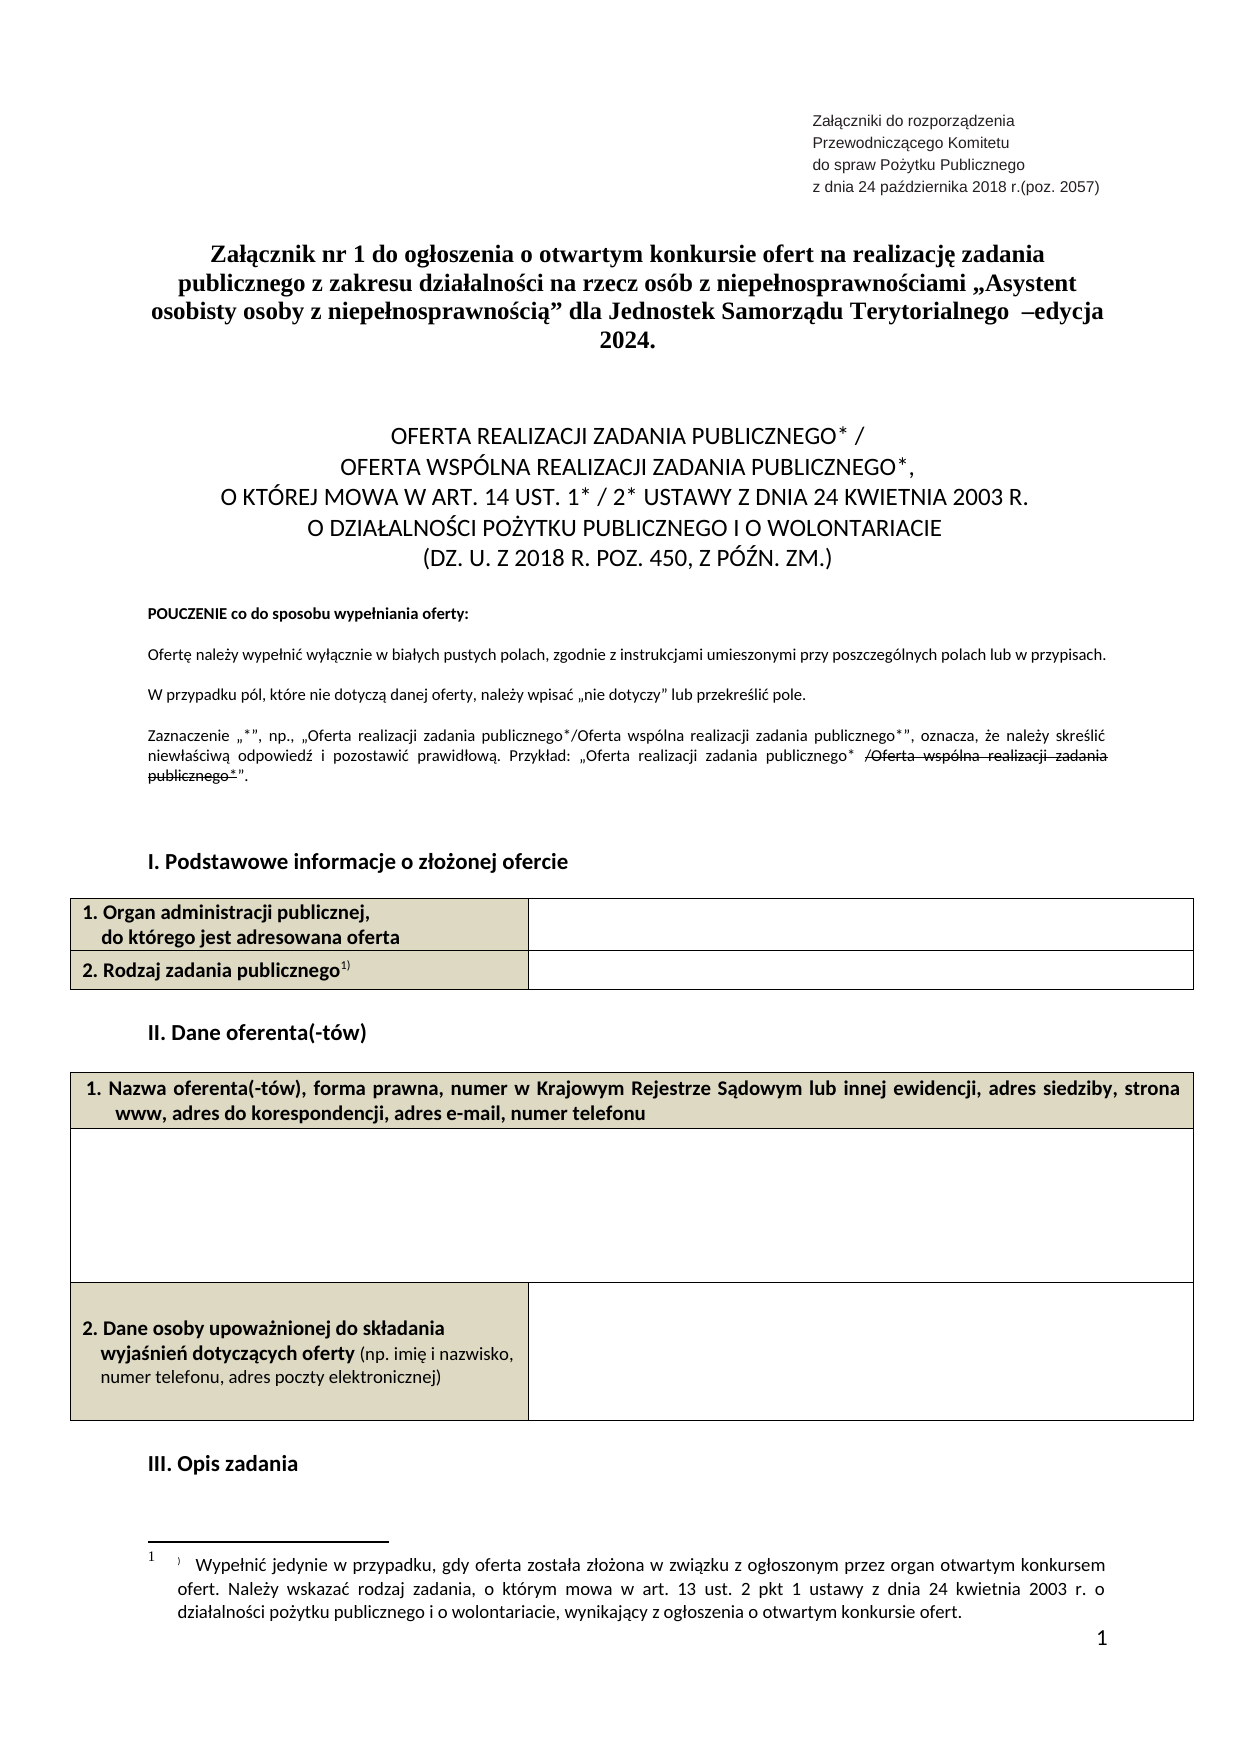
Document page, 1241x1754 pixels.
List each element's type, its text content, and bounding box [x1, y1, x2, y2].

table_cell [529, 951, 1193, 989]
text W przypadku pól, które nie dotyczą danej oferty, należy wpisać „nie dotyczy” lub przekreślić pole. [148, 684, 1107, 705]
text I. Podstawowe informacje o złożonej ofercie [148, 847, 1107, 875]
table_header 1. Nazwa oferenta(-tów), forma prawna, numer w Krajowym Rejestrze Sądowym lub innej ewidencji, adres siedziby, strona www, adres do korespondencji, adres e-mail, numer telefonu [71, 1073, 1193, 1128]
text Zaznaczenie „*”, np., „Oferta realizacji zadania publicznego*/Oferta wspólna realizacji zadania publicznego*”, oznacza, że należy skreślić niewłaściwą odpowiedź i pozostawić prawidłową. Przykład: „Oferta realizacji zadania publicznego* /Oferta wspólna realizacji zadania publicznego*”. [148, 725, 1107, 786]
text II. Dane oferenta(-tów) [148, 1018, 1107, 1046]
table_header [529, 899, 1193, 950]
text OFERTA REALIZACJI ZADANIA PUBLICZNEGO* / [148, 420, 1107, 451]
text Załączniki do rozporządzenia Przewodniczącego Komitetu do spraw Pożytku Publicznego z dnia 24 października 2018 r.(poz. 2057) [812, 112, 1107, 196]
text Ofertę należy wypełnić wyłącznie w białych pustych polach, zgodnie z instrukcjami umieszonymi przy poszczególnych polach lub w przypisach. [148, 644, 1107, 664]
text O KTÓREJ MOWA W ART. 14 UST. 1* / 2* USTAWY Z DNIA 24 KWIETNIA 2003 R. O DZIAŁALNOŚCI POŻYTKU PUBLICZNEGO I O WOLONTARIACIE (DZ. U. Z 2018 R. POZ. 450, Z PÓŹN. ZM.) [148, 481, 1107, 573]
text POUCZENIE co do sposobu wypełniania oferty: [148, 603, 1107, 623]
table_cell 2. Dane osoby upoważnionej do składania wyjaśnień dotyczących oferty (np. imię i nazwisko, numer telefonu, adres poczty elektronicznej) [71, 1283, 528, 1420]
table_cell 2. Rodzaj zadania publicznego) [71, 951, 528, 989]
text OFERTA WSPÓLNA REALIZACJI ZADANIA PUBLICZNEGO*, [148, 451, 1107, 481]
text III. Opis zadania [148, 1449, 1107, 1477]
text Załącznik nr 1 do ogłoszenia o otwartym konkursie ofert na realizację zadania publicznego z zakresu działalności na rzecz osób z niepełnosprawnościami „Asystent osobisty osoby z niepełnosprawnością” dla Jednostek Samorządu Terytorialnego –edycja 2024. [148, 239, 1107, 354]
table_header 1. Organ administracji publicznej, do którego jest adresowana oferta [71, 899, 528, 950]
table_cell [71, 1129, 1193, 1282]
table_cell [529, 1283, 1193, 1420]
